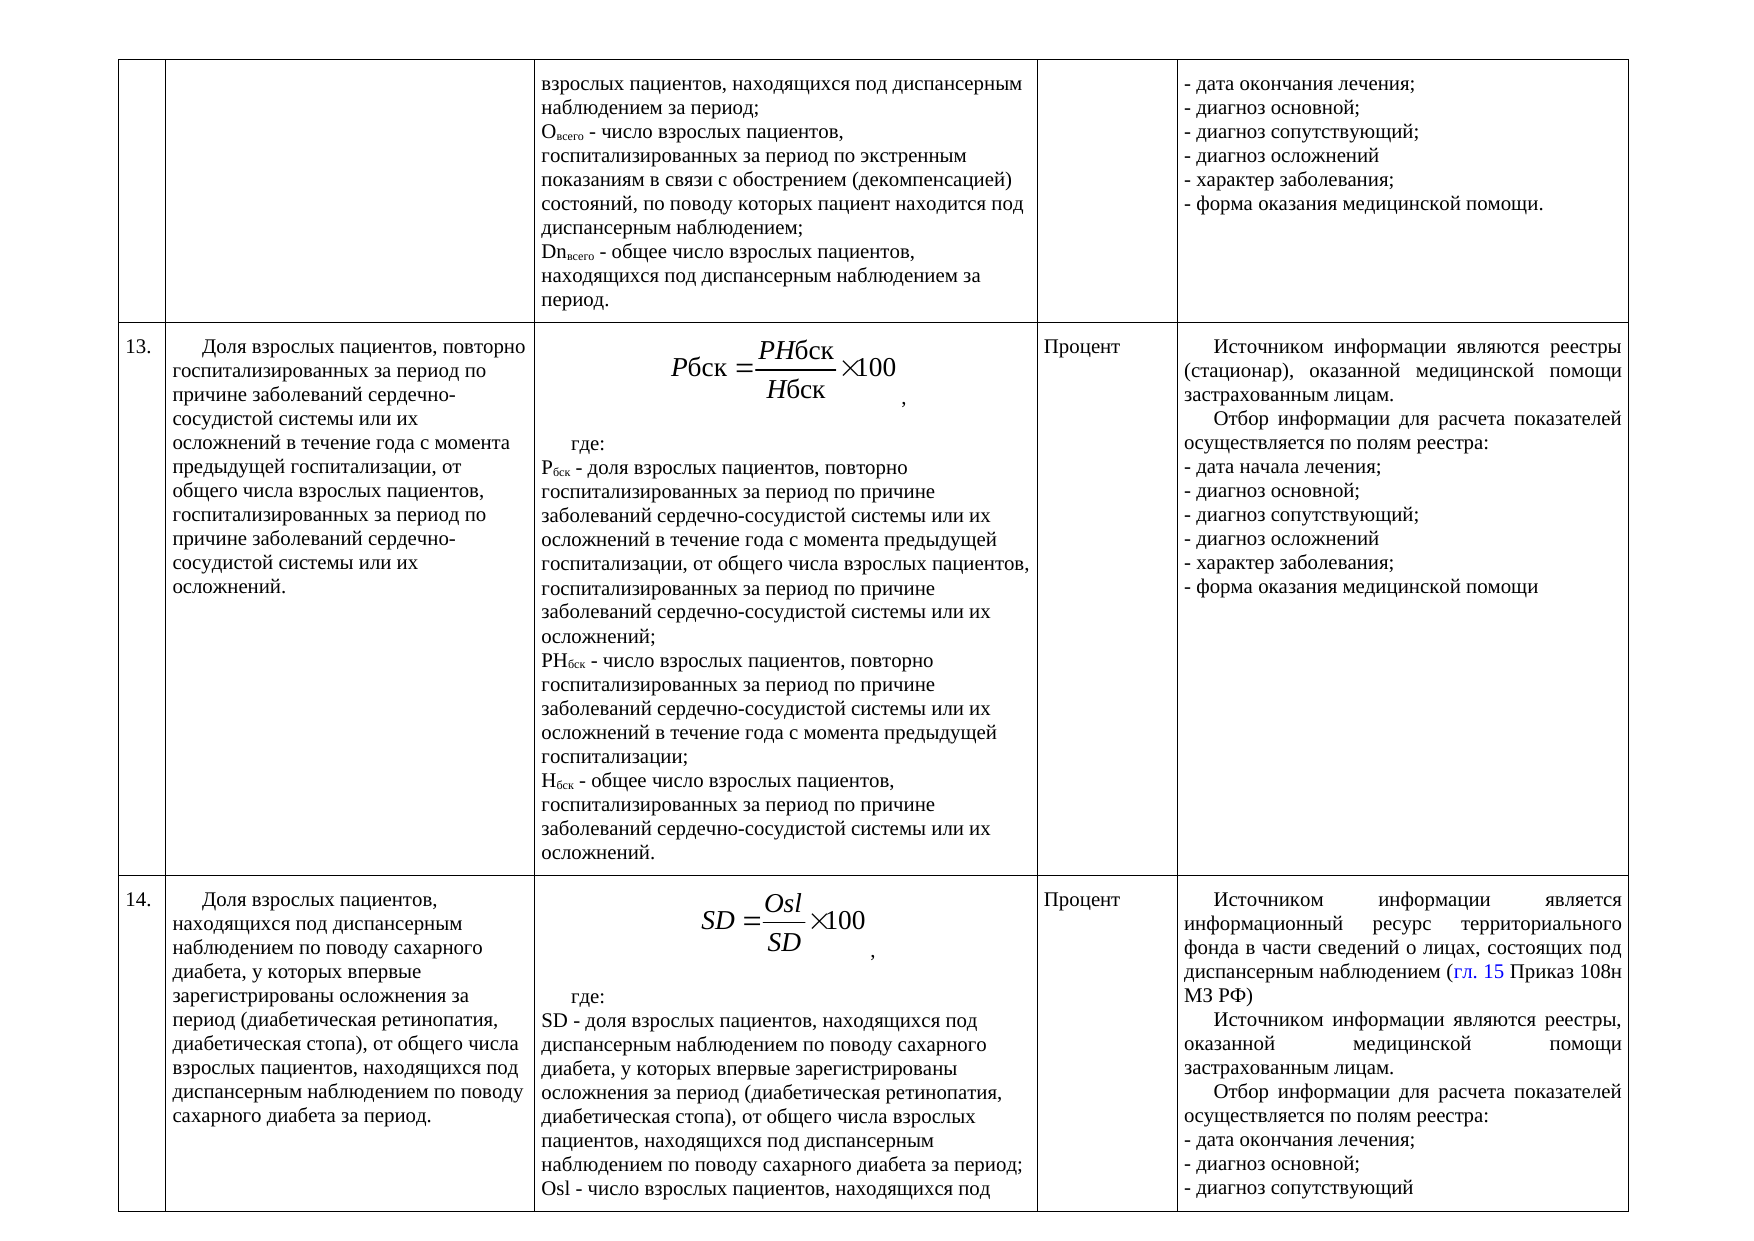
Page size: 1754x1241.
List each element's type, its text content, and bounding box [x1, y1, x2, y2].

table_cell , [535, 323, 1037, 419]
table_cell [535, 60, 1037, 322]
table_cell , [535, 876, 1037, 972]
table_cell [535, 972, 1037, 1211]
table_cell Источником информации являются реестры (стационар), оказанной медицинской помощи застрахованным лицам. Отбор информации для расчета показателей осуществляется по полям реестра: - дата начала лечения; - диагноз основной; - диагноз сопутствующий; - диагноз осложнений - характер заболевания; - форма оказания медицинской помощи [1178, 323, 1628, 875]
table_cell где: Pбск - доля взрослых пациентов, повторно госпитализированных за период по причине заболеваний сердечно-сосудистой системы или их осложнений в течение года с момента предыдущей госпитализации, от общего числа взрослых пациентов, госпитализированных за период по причине заболеваний сердечно-сосудистой системы или их осложнений; PHбск - число взрослых пациентов, повторно госпитализированных за период по причине заболеваний сердечно-сосудистой системы или их осложнений в течение года с момента предыдущей госпитализации; Hбск - общее число взрослых пациентов, госпитализированных за период по причине заболеваний сердечно-сосудистой системы или их осложнений. [535, 419, 1037, 875]
table_cell Доля взрослых пациентов, находящихся под диспансерным наблюдением по поводу сахарного диабета, у которых впервые зарегистрированы осложнения за период (диабетическая ретинопатия, диабетическая стопа), от общего числа взрослых пациентов, находящихся под диспансерным наблюдением по поводу сахарного диабета за период. [166, 876, 534, 1211]
table_cell Источником информации является информационный ресурс территориального фонда в части сведений о лицах, состоящих под диспансерным наблюдением (гл. 15 Приказ 108н МЗ РФ) Источником информации являются реестры, оказанной медицинской помощи застрахованным лицам. Отбор информации для расчета показателей осуществляется по полям реестра: - дата окончания лечения; - диагноз основной; - диагноз сопутствующий - впервые выявлено (основной); - характер заболевания; - цель посещения. [1178, 876, 1628, 1211]
table_cell Доля взрослых пациентов, повторно госпитализированных за период по причине заболеваний сердечно-сосудистой системы или их осложнений в течение года с момента предыдущей госпитализации, от общего числа взрослых пациентов, госпитализированных за период по причине заболеваний сердечно-сосудистой системы или их осложнений. [166, 323, 534, 875]
table_cell Процент [1038, 323, 1177, 875]
table_cell 14. [119, 876, 165, 1211]
table_cell Процент [1038, 876, 1177, 1211]
table_cell 13. [119, 323, 165, 875]
